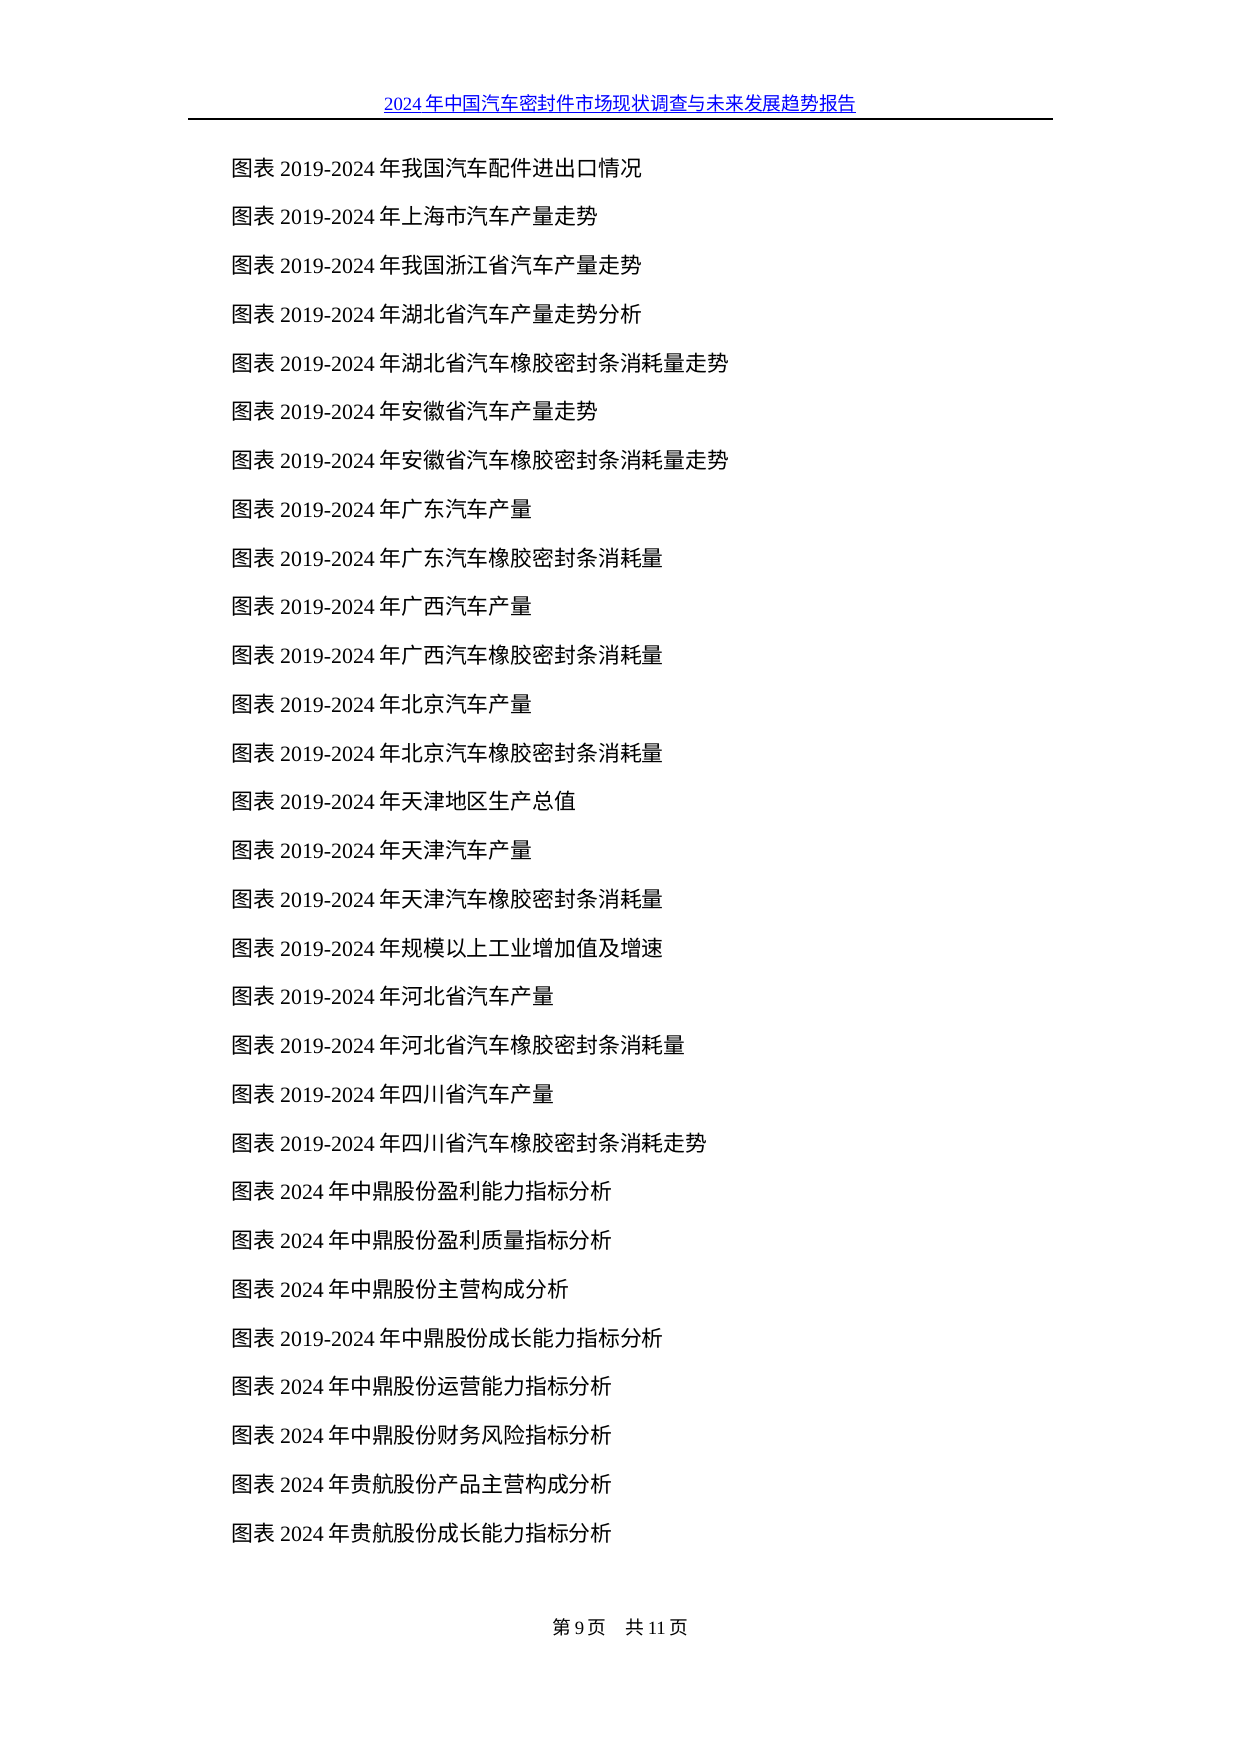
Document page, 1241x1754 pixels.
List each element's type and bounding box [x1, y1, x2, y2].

text [187, 150, 1053, 1548]
